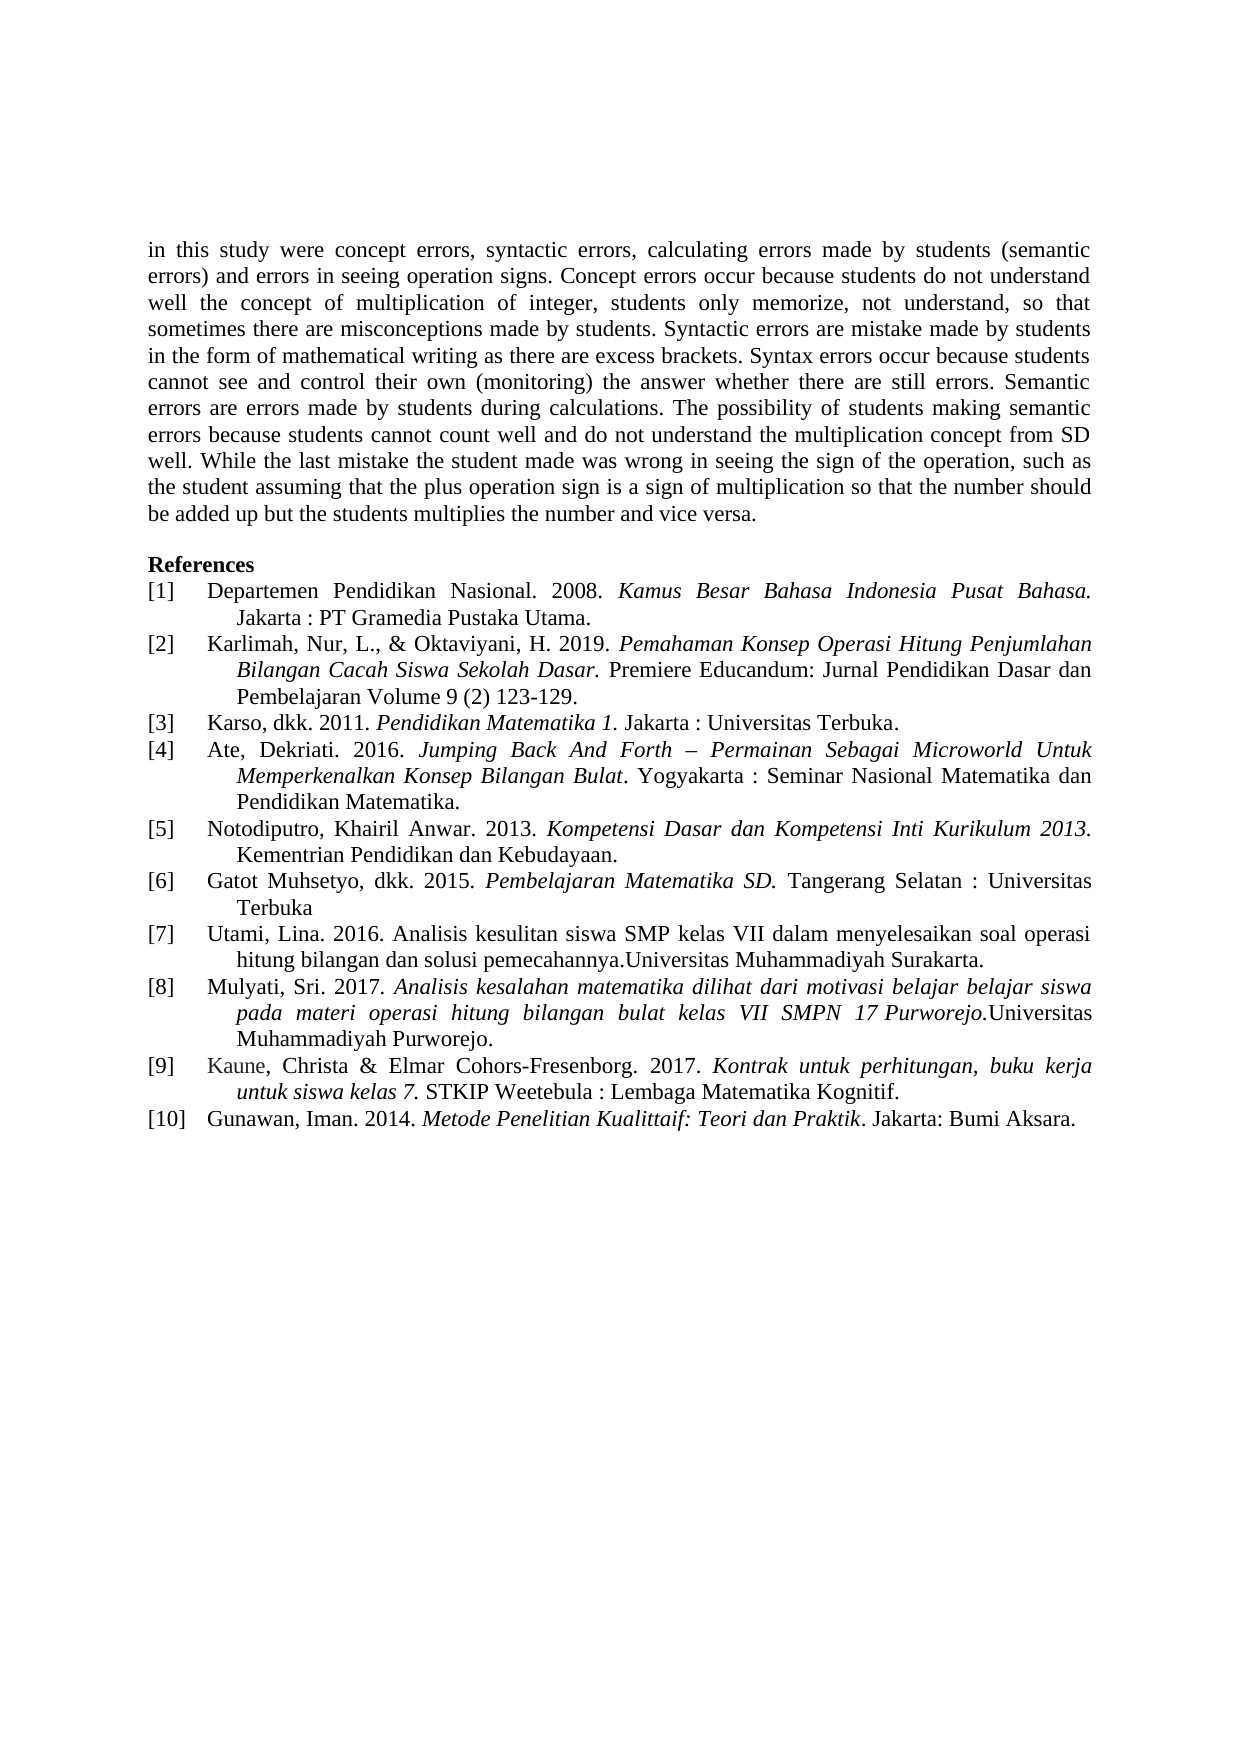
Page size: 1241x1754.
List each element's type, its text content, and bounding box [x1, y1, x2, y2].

text Gunawan, Iman. 2014. Metode Penelitian Kualittaif: Teori dan Praktik. Jakarta: Bumi Aksara. [148, 1104, 1092, 1131]
text Gatot Muhsetyo, dkk. 2015. Pembelajaran Matematika SD. Tangerang Selatan : Universitas Terbuka [148, 867, 1092, 920]
text Notodiputro, Khairil Anwar. 2013. Kompetensi Dasar dan Kompetensi Inti Kurikulum 2013. Kementrian Pendidikan dan Kebudayaan. [148, 815, 1092, 867]
text Departemen Pendidikan Nasional. 2008. Kamus Besar Bahasa Indonesia Pusat Bahasa. Jakarta : PT Gramedia Pustaka Utama. [148, 577, 1092, 630]
text Karlimah, Nur, L., & Oktaviyani, H. 2019. Pemahaman Konsep Operasi Hitung Penjumlahan Bilangan Cacah Siswa Sekolah Dasar. Premiere Educandum: Jurnal Pendidikan Dasar dan Pembelajaran Volume 9 (2) 123-129. [148, 630, 1092, 709]
list References [148, 551, 1092, 577]
text Kaune, Christa & Elmar Cohors-Fresenborg. 2017. Kontrak untuk perhitungan, buku kerja untuk siswa kelas 7. STKIP Weetebula : Lembaga Matematika Kognitif. [148, 1052, 1092, 1104]
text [148, 236, 1092, 526]
text Utami, Lina. 2016. Analisis kesulitan siswa SMP kelas VII dalam menyelesaikan soal operasi hitung bilangan dan solusi pemecahannya.Universitas Muhammadiyah Surakarta. [148, 920, 1092, 973]
text Karso, dkk. 2011. Pendidikan Matematika 1. Jakarta : Universitas Terbuka. [148, 709, 1092, 736]
text Mulyati, Sri. 2017. Analisis kesalahan matematika dilihat dari motivasi belajar belajar siswa pada materi operasi hitung bilangan bulat kelas VII SMPN 17 Purworejo.Universitas Muhammadiyah Purworejo. [148, 973, 1092, 1052]
text Ate, Dekriati. 2016. Jumping Back And Forth – Permainan Sebagai Microworld Untuk Memperkenalkan Konsep Bilangan Bulat. Yogyakarta : Seminar Nasional Matematika dan Pendidikan Matematika. [148, 736, 1092, 815]
